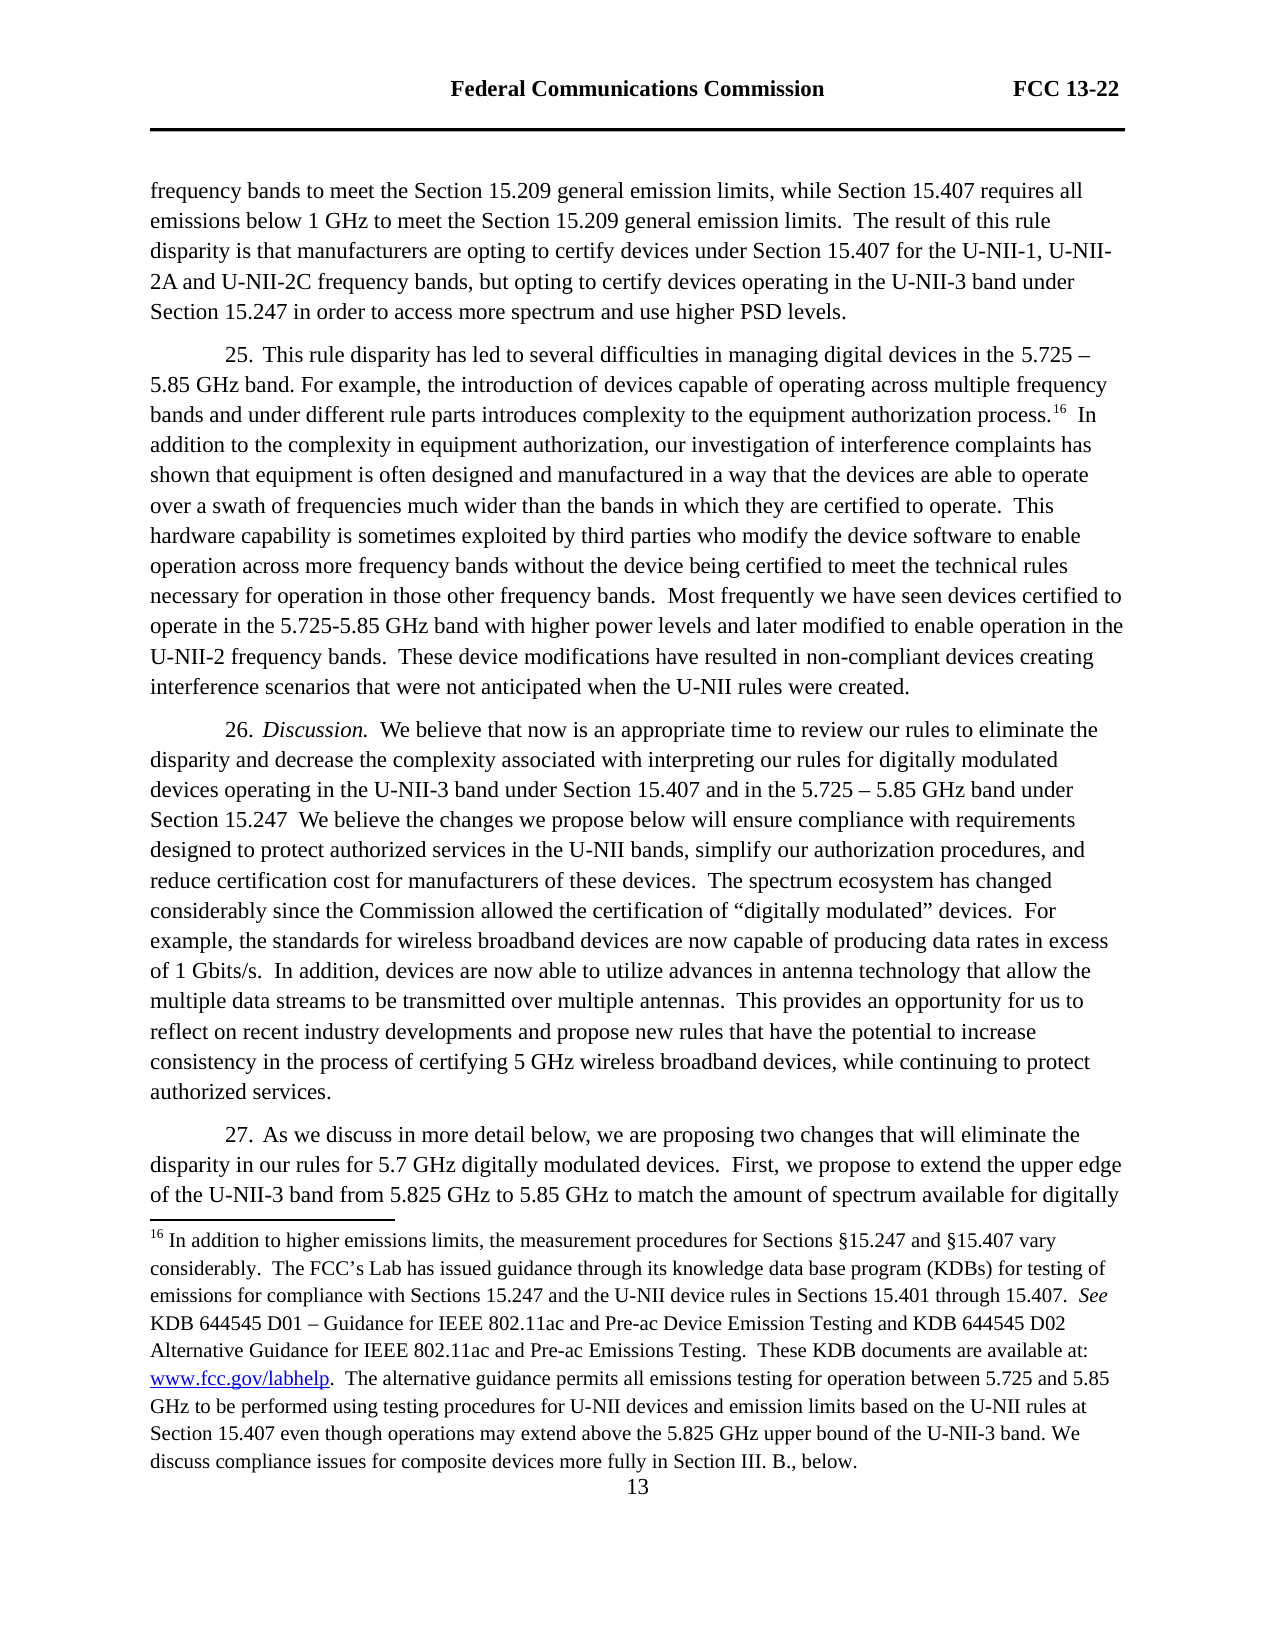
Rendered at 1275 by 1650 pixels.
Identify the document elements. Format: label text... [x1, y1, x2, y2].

text This rule disparity has led to several difficulties in managing digital devices in the 5.725 – 5.85 GHz band. For example, the introduction of devices capable of operating across multiple frequency bands and under different rule parts introduces complexity to the equipment authorization process. In addition to the complexity in equipment authorization, our investigation of interference complaints has shown that equipment is often designed and manufactured in a way that the devices are able to operate over a swath of frequencies much wider than the bands in which they are certified to operate. This hardware capability is sometimes exploited by third parties who modify the device software to enable operation across more frequency bands without the device being certified to meet the technical rules necessary for operation in those other frequency bands. Most frequently we have seen devices certified to operate in the 5.725-5.85 GHz band with higher power levels and later modified to enable operation in the U-NII-2 frequency bands. These device modifications have resulted in non-compliant devices creating interference scenarios that were not anticipated when the U-NII rules were created. [150, 341, 1125, 699]
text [150, 1121, 1125, 1208]
text Discussion. We believe that now is an appropriate time to review our rules to eliminate the disparity and decrease the complexity associated with interpreting our rules for digitally modulated devices operating in the U-NII-3 band under Section 15.407 and in the 5.725 – 5.85 GHz band under Section 15.247 We believe the changes we propose below will ensure compliance with requirements designed to protect authorized services in the U-NII bands, simplify our authorization procedures, and reduce certification cost for manufacturers of these devices. The spectrum ecosystem has changed considerably since the Commission allowed the certification of “digitally modulated” devices. For example, the standards for wireless broadband devices are now capable of producing data rates in excess of 1 Gbits/s. In addition, devices are now able to utilize advances in antenna technology that allow the multiple data streams to be transmitted over multiple antennas. This provides an opportunity for us to reflect on recent industry developments and propose new rules that have the potential to increase consistency in the process of certifying 5 GHz wireless broadband devices, while continuing to protect authorized services. [150, 716, 1125, 1104]
text The primary differences between the two rule sections are that 25 megahertz of spectrum covered by Section 15.247 are not part of the U-NII rules and that point-to-point devices authorized under Section 15.247 are permitted higher power based on increasing antenna gain. Although the total conducted power levels for Section 15.247 and U-NII-3 devices are the same (1 W), the radiated power levels permitted under Section 15.247 are higher for point-to-point operations because we do not apply a power penalty for high antenna gain. In general, the power spectral density (PSD) limit under Section 15.247 is higher (8 dBm/3 kHz, which is equivalent to 33 dBm/MHz) than the power spectral density limit for U-NII-3 devices (17 dBm/MHz). In addition, while we use an absolute unwanted emissions limit of -17 dBm/MHz for the U-NII-3 devices, the unwanted emissions limit for Section 15.247 devices is a function of the in-band power which could be as much as 33 dBm higher than that of a U-NII-3 device. Finally, the unwanted emission limits from Section 15.247 require emissions in all restricted frequency bands to meet the Section 15.209 general emission limits, while Section 15.407 requires all emissions below 1 GHz to meet the Section 15.209 general emission limits. The result of this rule disparity is that manufacturers are opting to certify devices under Section 15.407 for the U-NII-1, U-NII-2A and U-NII-2C frequency bands, but opting to certify devices operating in the U-NII-3 band under Section 15.247 in order to access more spectrum and use higher PSD levels. [150, 177, 1125, 324]
